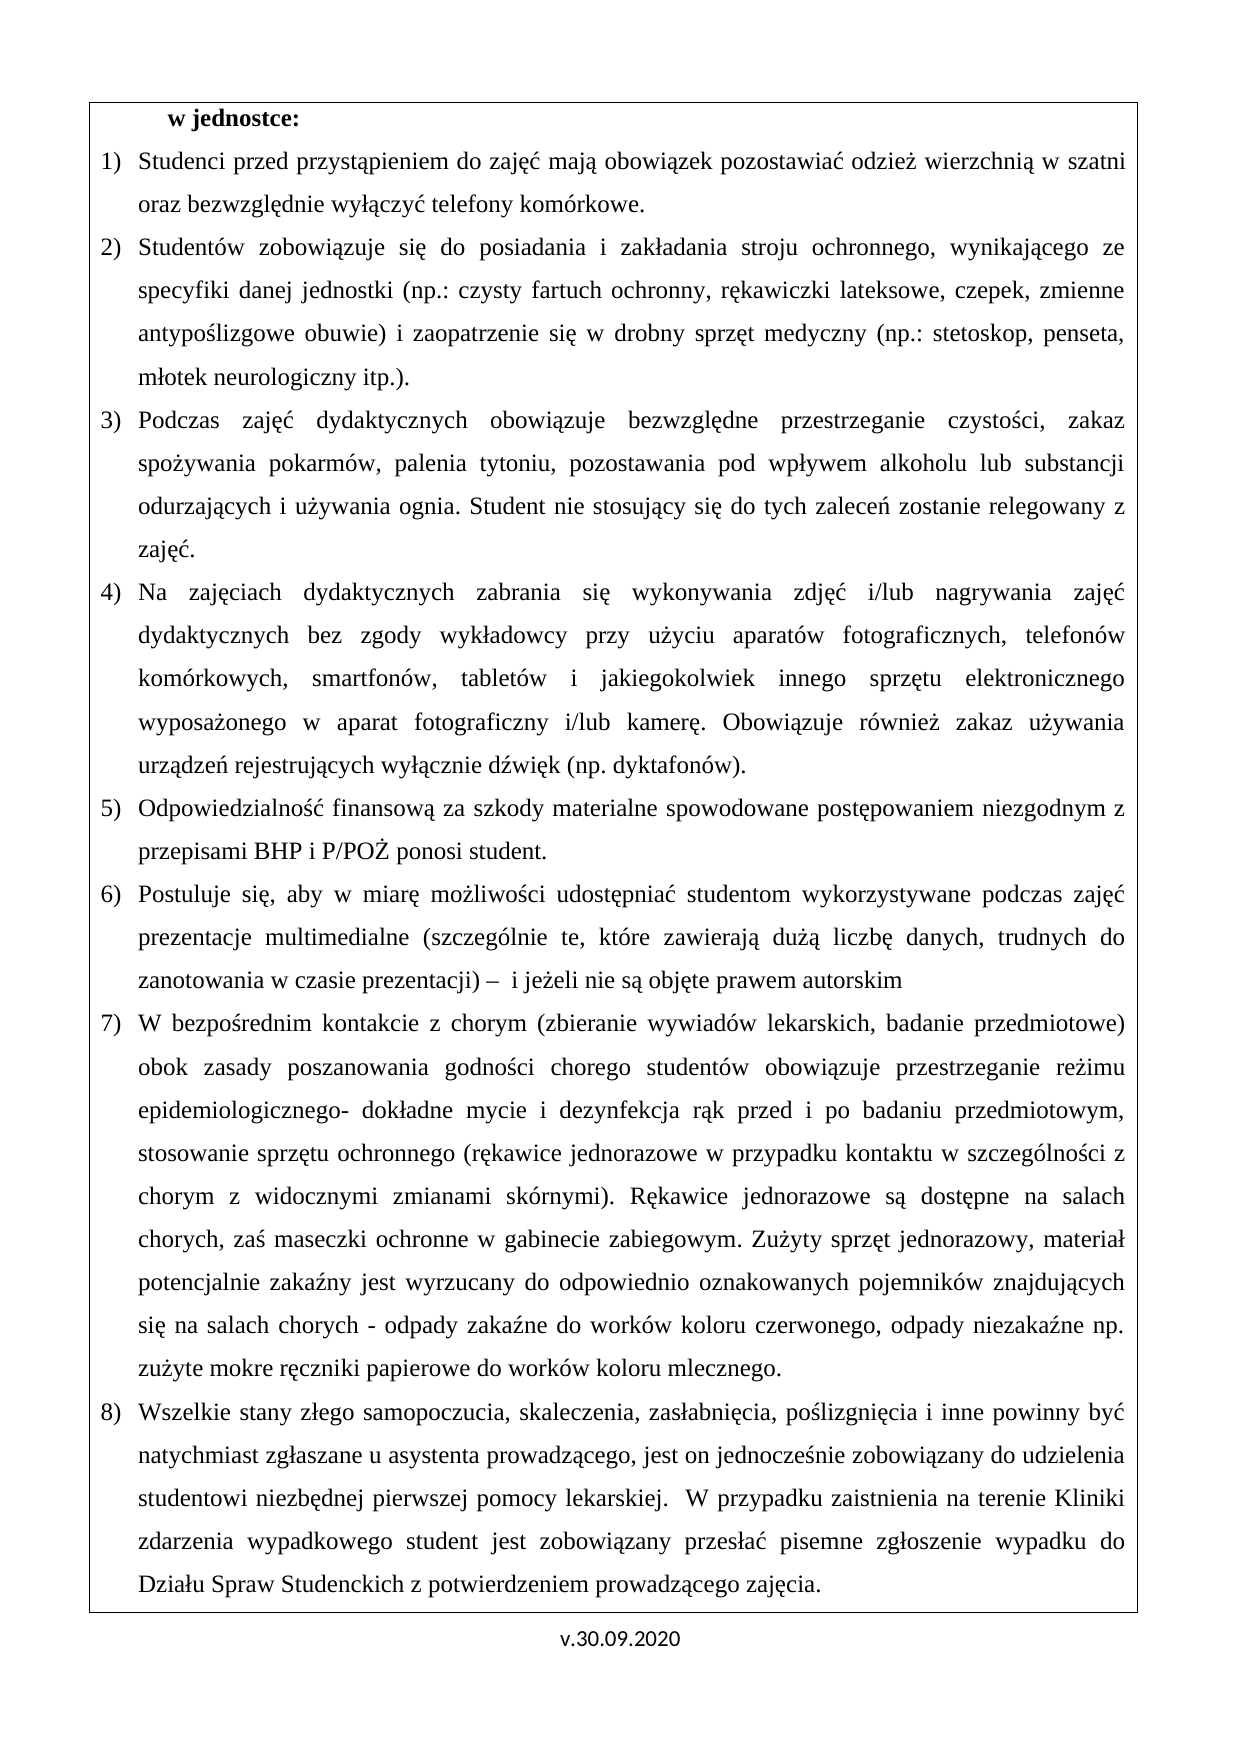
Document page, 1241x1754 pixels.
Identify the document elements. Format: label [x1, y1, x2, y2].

table_cell [90, 103, 1137, 1612]
